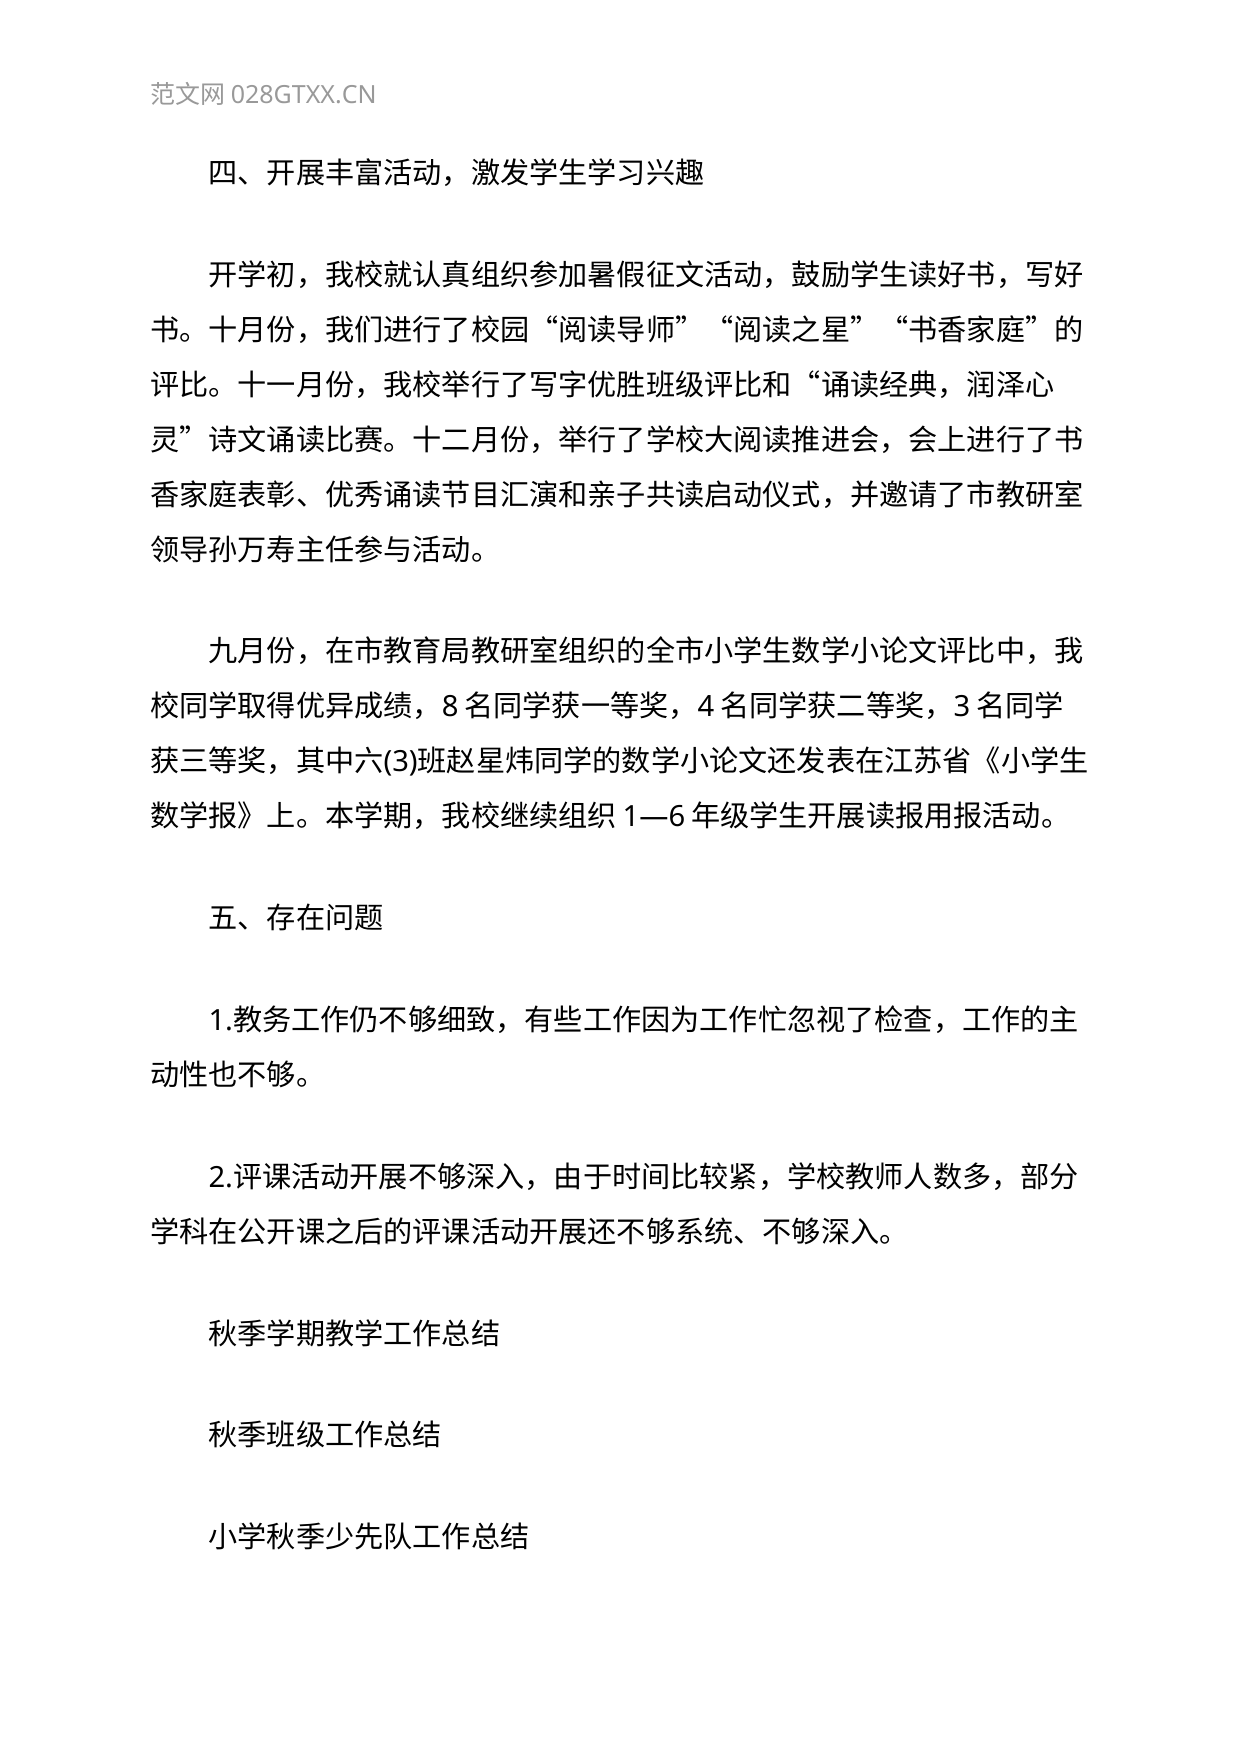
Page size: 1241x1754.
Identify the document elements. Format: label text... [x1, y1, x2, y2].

text 开学初，我校就认真组织参加暑假征文活动，鼓励学生读好书，写好书。十月份，我们进行了校园“阅读导师”“阅读之星”“书香家庭”的评比。十一月份，我校举行了写字优胜班级评比和“诵读经典，润泽心灵”诗文诵读比赛。十二月份，举行了学校大阅读推进会，会上进行了书香家庭表彰、优秀诵读节目汇演和亲子共读启动仪式，并邀请了市教研室领导孙万寿主任参与活动。 [150, 252, 1090, 568]
text 秋季学期教学工作总结 [150, 1310, 1090, 1352]
text 九月份，在市教育局教研室组织的全市小学生数学小论文评比中，我校同学取得优异成绩，8名同学获一等奖，4名同学获二等奖，3名同学获三等奖，其中六(3)班赵星炜同学的数学小论文还发表在江苏省《小学生数学报》上。本学期，我校继续组织1—6年级学生开展读报用报活动。 [150, 628, 1090, 835]
text 1.教务工作仍不够细致，有些工作因为工作忙忽视了检查，工作的主动性也不够。 [150, 997, 1090, 1094]
text 四、开展丰富活动，激发学生学习兴趣 [150, 150, 1090, 192]
text 小学秋季少先队工作总结 [150, 1514, 1090, 1556]
text 五、存在问题 [150, 895, 1090, 937]
text 秋季班级工作总结 [150, 1412, 1090, 1454]
text 2.评课活动开展不够深入，由于时间比较紧，学校教师人数多，部分学科在公开课之后的评课活动开展还不够系统、不够深入。 [150, 1153, 1090, 1251]
